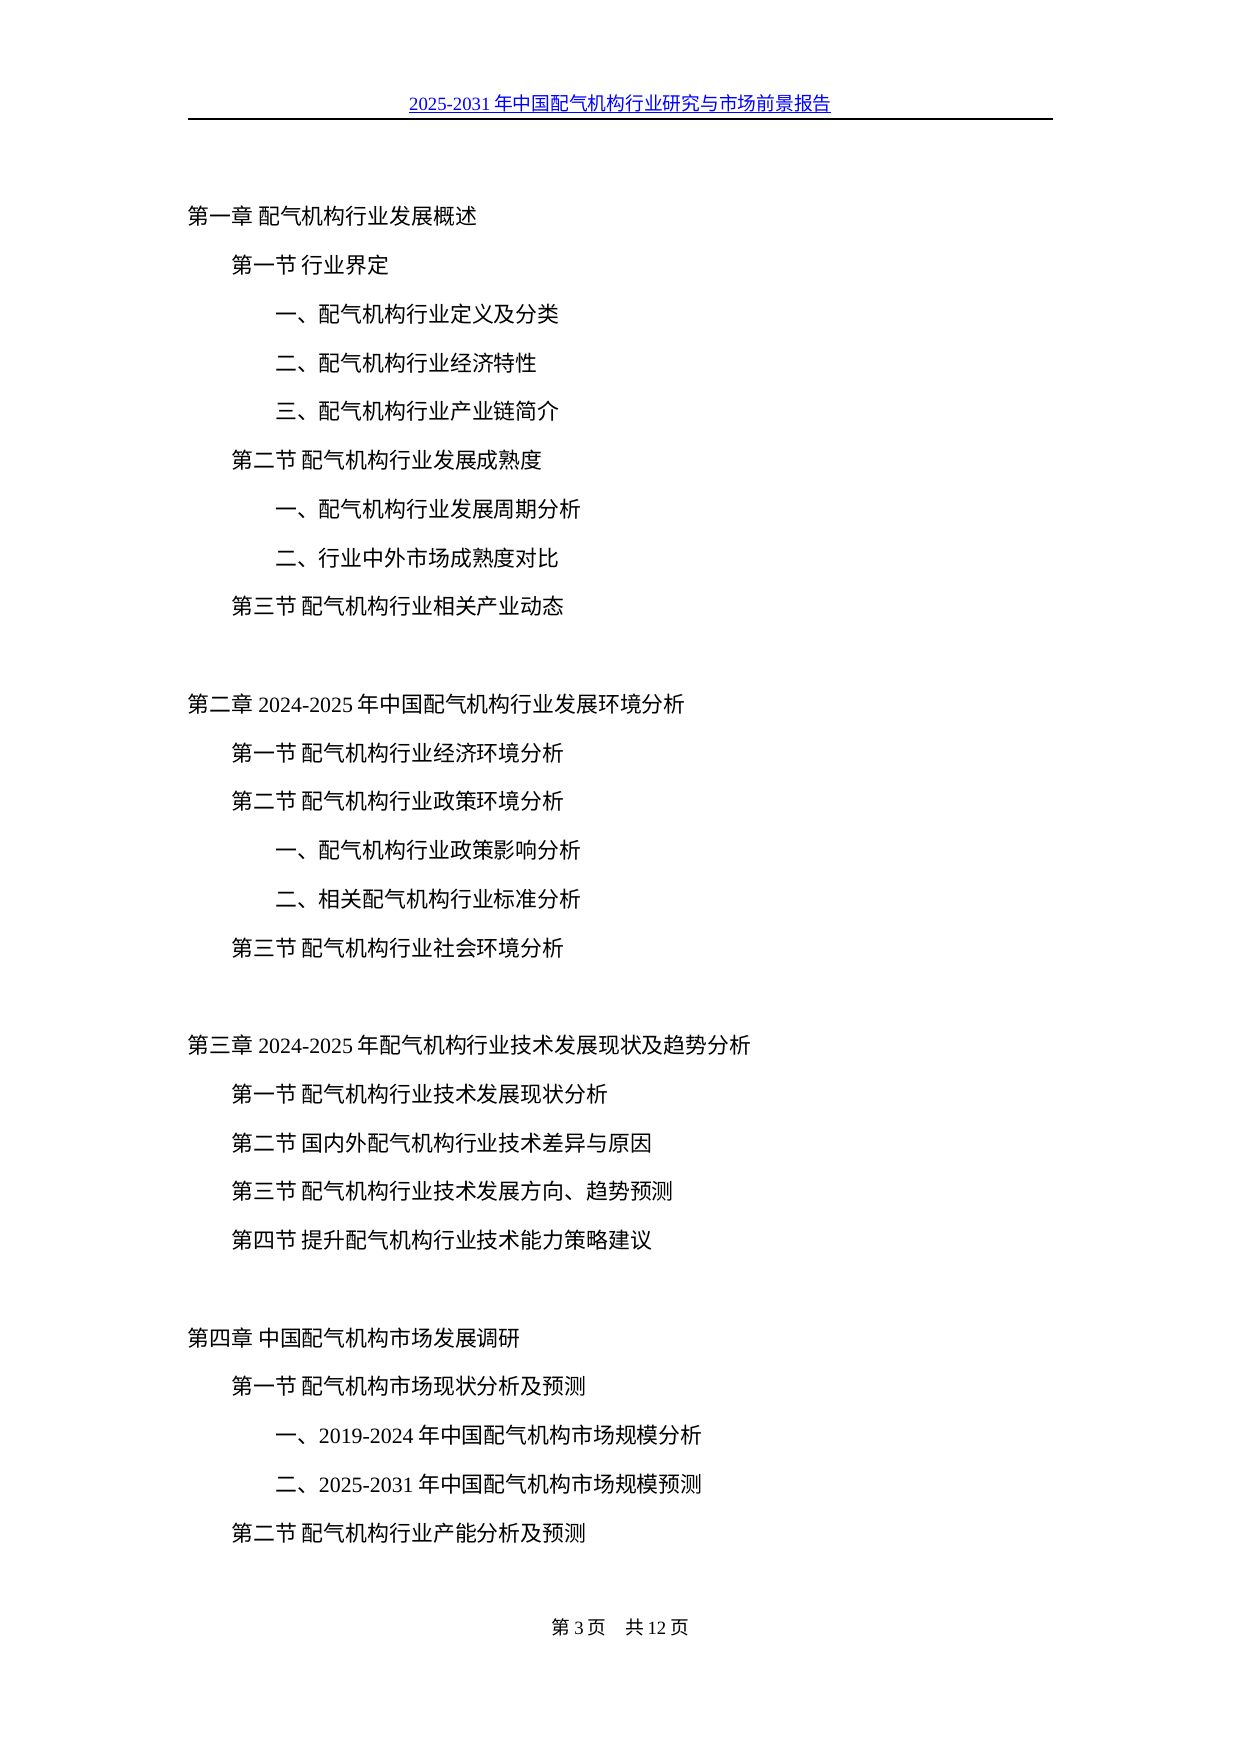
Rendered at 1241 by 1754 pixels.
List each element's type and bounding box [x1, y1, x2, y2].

text [187, 150, 1053, 1548]
